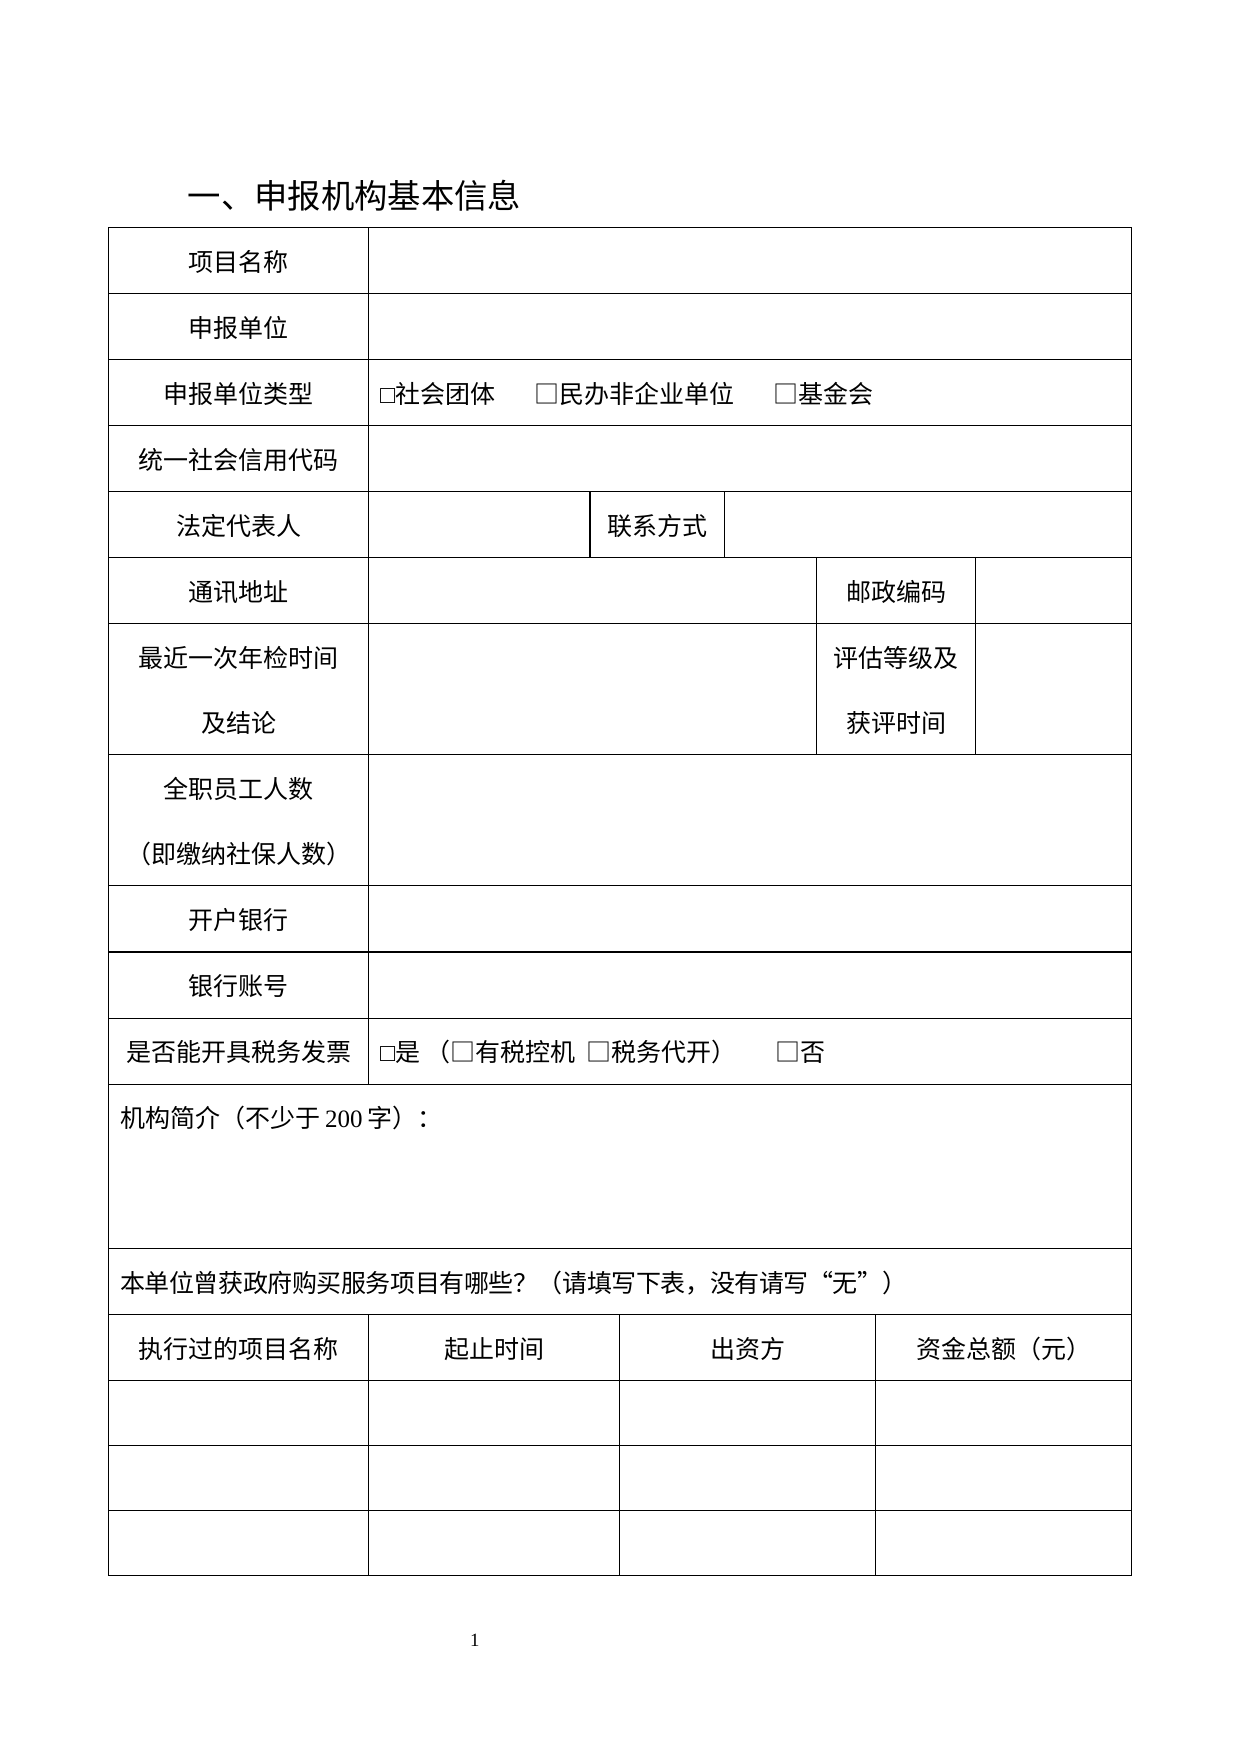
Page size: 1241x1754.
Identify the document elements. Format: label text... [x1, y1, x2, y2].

table_cell 通讯地址 [109, 558, 368, 623]
table_cell [369, 1381, 619, 1445]
table_header 项目名称 [109, 228, 368, 293]
table_cell [369, 755, 1131, 885]
table_cell [976, 558, 1131, 623]
table_cell [620, 1446, 875, 1510]
table_cell [976, 624, 1131, 754]
table_cell □是 （□有税控机 □税务代开） □否 [369, 1019, 1131, 1083]
table_cell □社会团体 □民办非企业单位 □基金会 [369, 360, 1131, 425]
table_cell [876, 1381, 1131, 1445]
table_cell 银行账号 [109, 953, 368, 1017]
table_cell [369, 624, 816, 754]
table_cell 执行过的项目名称 [109, 1315, 368, 1380]
table_cell 统一社会信用代码 [109, 426, 368, 491]
table_cell 法定代表人 [109, 492, 368, 557]
table_cell [109, 1511, 368, 1575]
table_cell [109, 1381, 368, 1445]
table_cell [369, 1511, 619, 1575]
table_cell 评估等级及获评时间 [817, 624, 975, 754]
table_cell [369, 1446, 619, 1510]
table_cell 开户银行 [109, 886, 368, 951]
table_cell [369, 558, 816, 623]
table_cell 申报单位 [109, 294, 368, 359]
table_cell 全职员工人数 （即缴纳社保人数） [109, 755, 368, 885]
table_cell 本单位曾获政府购买服务项目有哪些？（请填写下表，没有请写“无”） [109, 1249, 1131, 1314]
table_cell 机构简介（不少于200字）： [109, 1085, 1131, 1248]
table_cell [876, 1511, 1131, 1575]
table_cell [620, 1381, 875, 1445]
table_cell [369, 886, 1131, 951]
table_cell 资金总额（元） [876, 1315, 1131, 1380]
table_cell 申报单位类型 [109, 360, 368, 425]
table_cell 起止时间 [369, 1315, 619, 1380]
table_cell [369, 953, 1131, 1017]
table_cell [109, 1446, 368, 1510]
table_cell 是否能开具税务发票 [109, 1019, 368, 1083]
table_cell [369, 492, 589, 557]
table_header [369, 228, 1131, 293]
table_cell 联系方式 [591, 492, 724, 557]
table_cell [725, 492, 1131, 557]
list 申报机构基本信息 [187, 162, 1053, 227]
table_cell [369, 294, 1131, 359]
table_cell 邮政编码 [817, 558, 975, 623]
table_cell [620, 1511, 875, 1575]
table_cell [876, 1446, 1131, 1510]
table_cell 最近一次年检时间 及结论 [109, 624, 368, 754]
table_cell 出资方 [620, 1315, 875, 1380]
table_cell [369, 426, 1131, 491]
